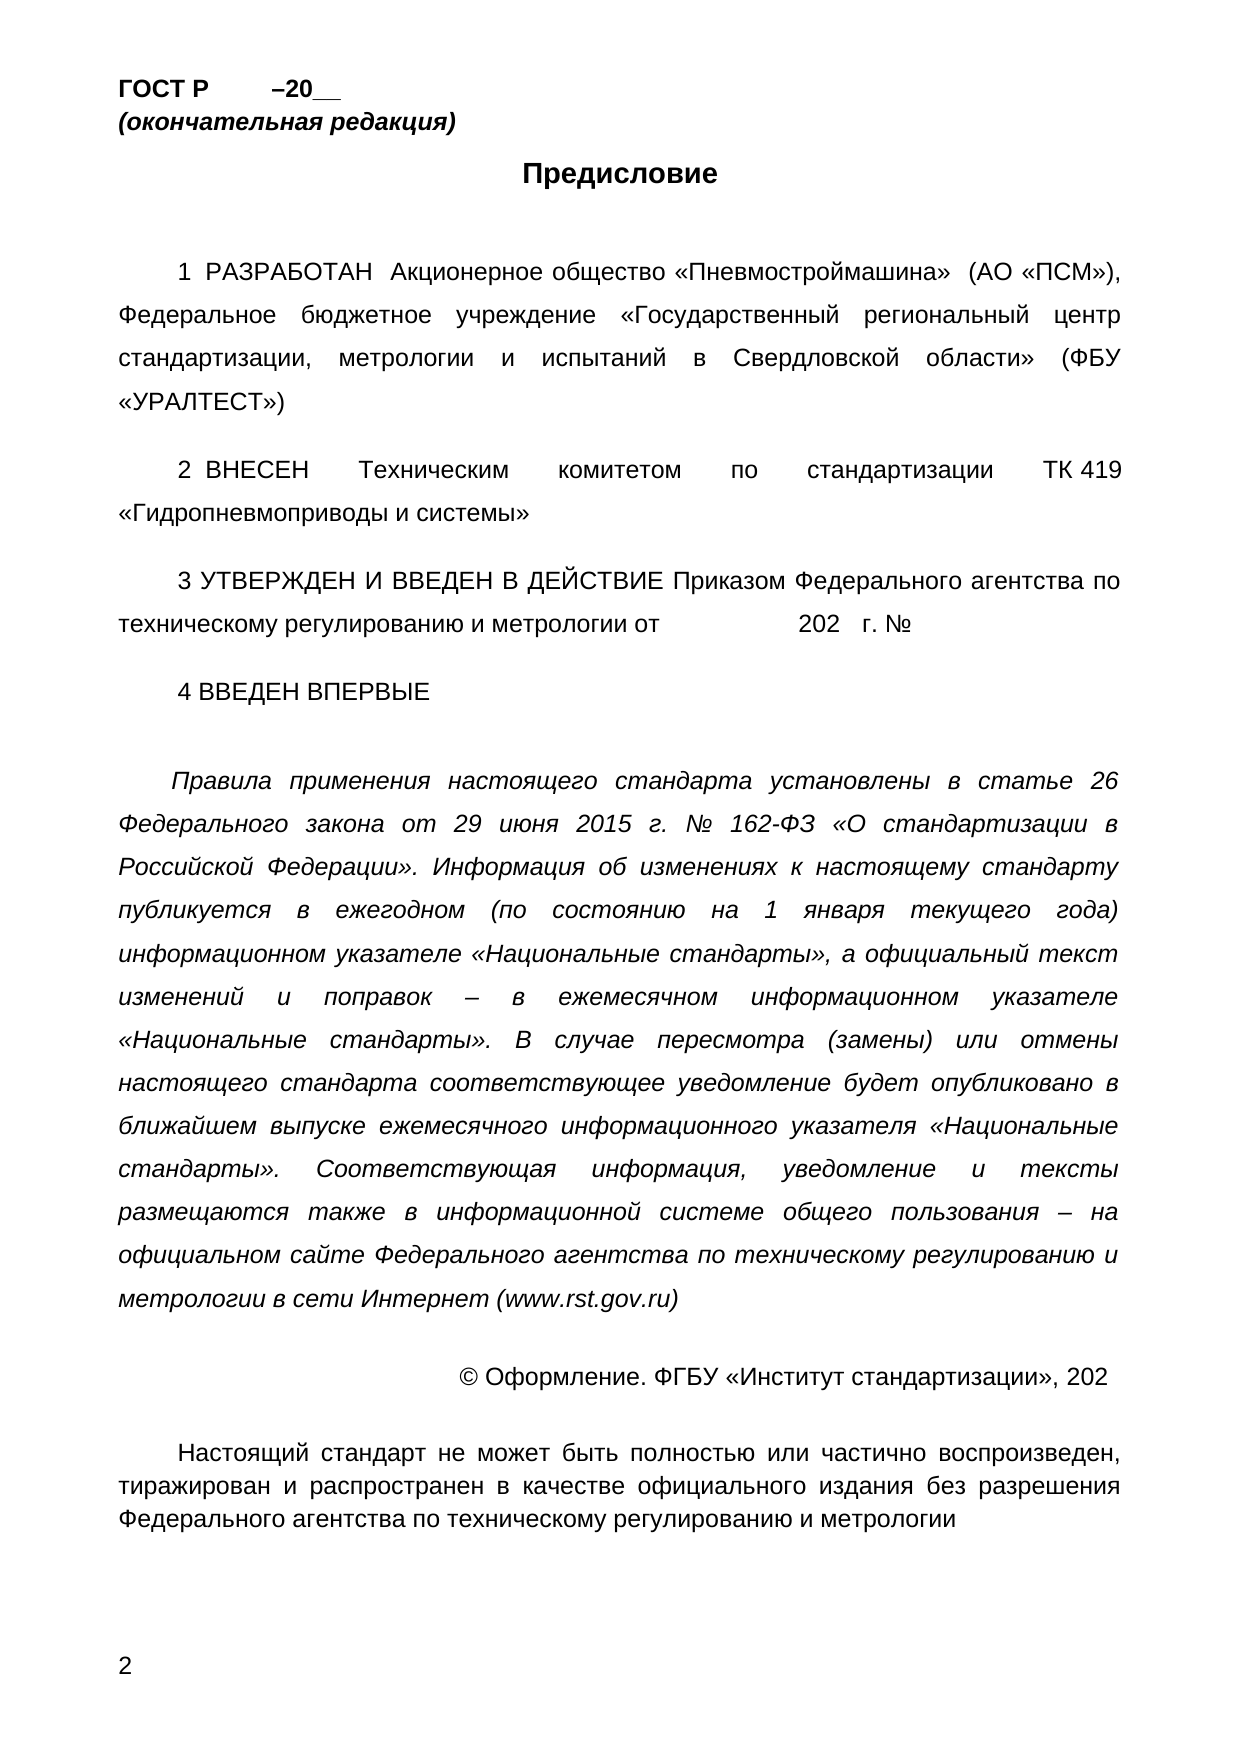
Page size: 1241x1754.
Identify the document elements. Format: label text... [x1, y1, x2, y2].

text © Оформление. ФГБУ «Институт стандартизации», 202 [118, 1362, 1122, 1390]
text 1 РАЗРАБОТАН Акционерное общество «Пневмостроймашина» (АО «ПСМ»), Федеральное бюджетное учреждение «Государственный региональный центр стандартизации, метрологии и испытаний в Свердловской области» (ФБУ «УРАЛТЕСТ») [118, 257, 1122, 415]
text 3 УТВЕРЖДЕН И ВВЕДЕН В ДЕЙСТВИЕ Приказом Федерального агентства по техническому регулированию и метрологии от 202 г. № [118, 566, 1122, 638]
text Правила применения настоящего стандарта установлены в статье 26 Федерального закона от 29 июня 2015 г. № 162-ФЗ «О стандартизации в Российской Федерации». Информация об изменениях к настоящему стандарту публикуется в ежегодном (по состоянию на 1 января текущего года) информационном указателе «Национальные стандарты», а официальный текст изменений и поправок – в ежемесячном информационном указателе «Национальные стандарты». В случае пересмотра (замены) или отмены настоящего стандарта соответствующее уведомление будет опубликовано в ближайшем выпуске ежемесячного информационного указателя «Национальные стандарты». Соответствующая информация, уведомление и тексты размещаются также в информационной системе общего пользования – на официальном сайте Федерального агентства по техническому регулированию и метрологии в сети Интернет (www.rst.gov.ru) [118, 766, 1122, 1312]
text 4 ВВЕДЕН ВПЕРВЫЕ [118, 677, 1122, 706]
text Предисловие [118, 157, 1122, 190]
text Настоящий стандарт не может быть полностью или частично воспроизведен, тиражирован и распространен в качестве официального издания без разрешения Федерального агентства по техническому регулированию и метрологии [118, 1438, 1122, 1533]
text 2 ВНЕСЕН Техническим комитетом по стандартизации ТК 419 «Гидропневмоприводы и системы» [118, 455, 1122, 527]
